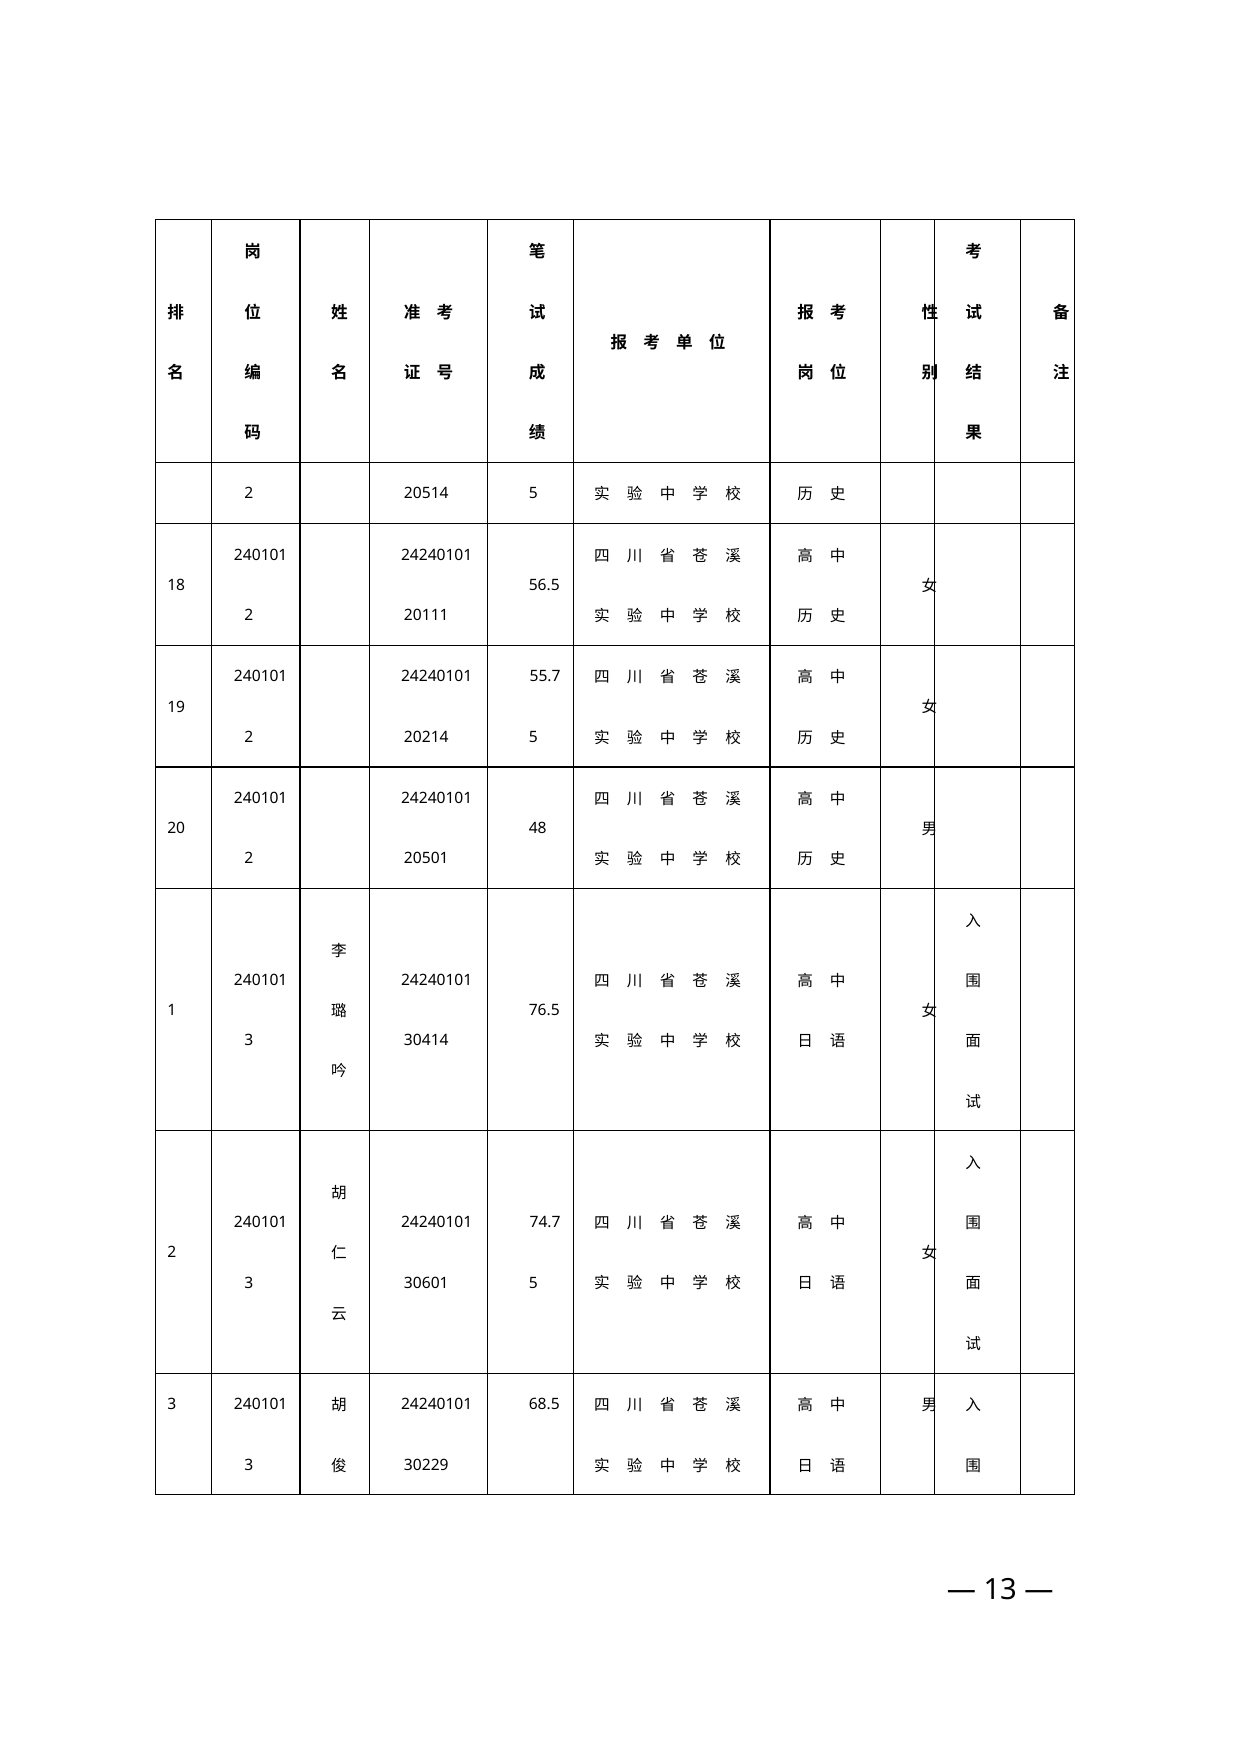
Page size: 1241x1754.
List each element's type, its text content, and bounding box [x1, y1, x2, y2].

table_cell 李璐吟 [301, 889, 369, 1130]
table_cell [935, 524, 1020, 645]
table_cell [935, 768, 1020, 888]
table_header 姓名 [301, 220, 369, 462]
table_cell 四川省苍溪实验中学校 [574, 524, 769, 645]
table_cell 2401013 [212, 889, 299, 1130]
table_header 笔试成绩 [488, 220, 573, 462]
table_header 岗位编码 [212, 220, 299, 462]
table_cell 2401012 [212, 768, 299, 888]
table_cell 高中日语 [771, 1374, 880, 1494]
table_cell 18 [156, 524, 211, 645]
table_cell [301, 524, 369, 645]
table_cell 高中历史 [771, 768, 880, 888]
table_cell 19 [156, 646, 211, 766]
table_cell 2424010120214 [370, 646, 487, 766]
table_cell 2424010120514 [370, 463, 487, 523]
table_cell 高中历史 [771, 524, 880, 645]
table_cell 高中日语 [771, 1131, 880, 1373]
table_cell 2401013 [212, 1374, 299, 1494]
table_cell 48 [488, 768, 573, 888]
table_header 报考单位 [574, 220, 769, 462]
table_cell 2424010120501 [370, 768, 487, 888]
table_cell 2424010130601 [370, 1131, 487, 1373]
table_cell [1021, 463, 1074, 523]
table_header 排名 [156, 220, 211, 462]
table_header 备注 [1021, 220, 1074, 462]
table_cell 女 [881, 646, 934, 766]
table_cell 女 [881, 524, 934, 645]
table_cell 高中历史 [771, 463, 880, 523]
table_cell [301, 463, 369, 523]
table_cell 2 [156, 1131, 211, 1373]
table_cell 55.75 [488, 646, 573, 766]
table_cell 入围面试 [935, 1131, 1020, 1373]
table_cell 四川省苍溪实验中学校 [574, 1374, 769, 1494]
table_cell [935, 463, 1020, 523]
table_cell 2401012 [212, 524, 299, 645]
table_cell 2424010130229 [370, 1374, 487, 1494]
table_cell 76.5 [488, 889, 573, 1130]
table_cell [1021, 768, 1074, 888]
table_cell 高中历史 [771, 646, 880, 766]
table_cell [935, 646, 1020, 766]
table_cell 74.75 [488, 1131, 573, 1373]
table_cell 男 [881, 768, 934, 888]
table_cell 2424010130414 [370, 889, 487, 1130]
table_cell 女 [881, 889, 934, 1130]
table_cell 2401012 [212, 463, 299, 523]
table_header 考试结果 [935, 220, 1020, 462]
table_cell 女 [881, 463, 934, 523]
table_cell 入围面试 [935, 1374, 1020, 1494]
table_cell [1021, 1374, 1074, 1494]
table_header 性别 [881, 220, 934, 462]
table_cell [1021, 889, 1074, 1130]
table_cell 20 [156, 768, 211, 888]
table_cell 1 [156, 889, 211, 1130]
table_cell 2401012 [212, 646, 299, 766]
table_cell [1021, 1131, 1074, 1373]
table_cell 57.75 [488, 463, 573, 523]
table_cell 68.5 [488, 1374, 573, 1494]
table_cell 入围面试 [935, 889, 1020, 1130]
table_cell 四川省苍溪实验中学校 [574, 768, 769, 888]
table_cell [301, 768, 369, 888]
table_cell 四川省苍溪实验中学校 [574, 463, 769, 523]
table_cell [1021, 646, 1074, 766]
table_cell 胡仁云 [301, 1131, 369, 1373]
table_cell 男 [881, 1374, 934, 1494]
table_cell [301, 646, 369, 766]
table_cell 四川省苍溪实验中学校 [574, 889, 769, 1130]
table_cell 2401013 [212, 1131, 299, 1373]
table_cell 17 [156, 463, 211, 523]
table_cell 3 [156, 1374, 211, 1494]
table_header 准考证号 [370, 220, 487, 462]
table_cell 56.5 [488, 524, 573, 645]
table_cell [1021, 524, 1074, 645]
table_cell 2424010120111 [370, 524, 487, 645]
table_header 报考岗位 [771, 220, 880, 462]
table_cell 女 [881, 1131, 934, 1373]
table_cell 高中日语 [771, 889, 880, 1130]
table_cell 四川省苍溪实验中学校 [574, 1131, 769, 1373]
table_cell 胡俊杰 [301, 1374, 369, 1494]
table_cell 四川省苍溪实验中学校 [574, 646, 769, 766]
